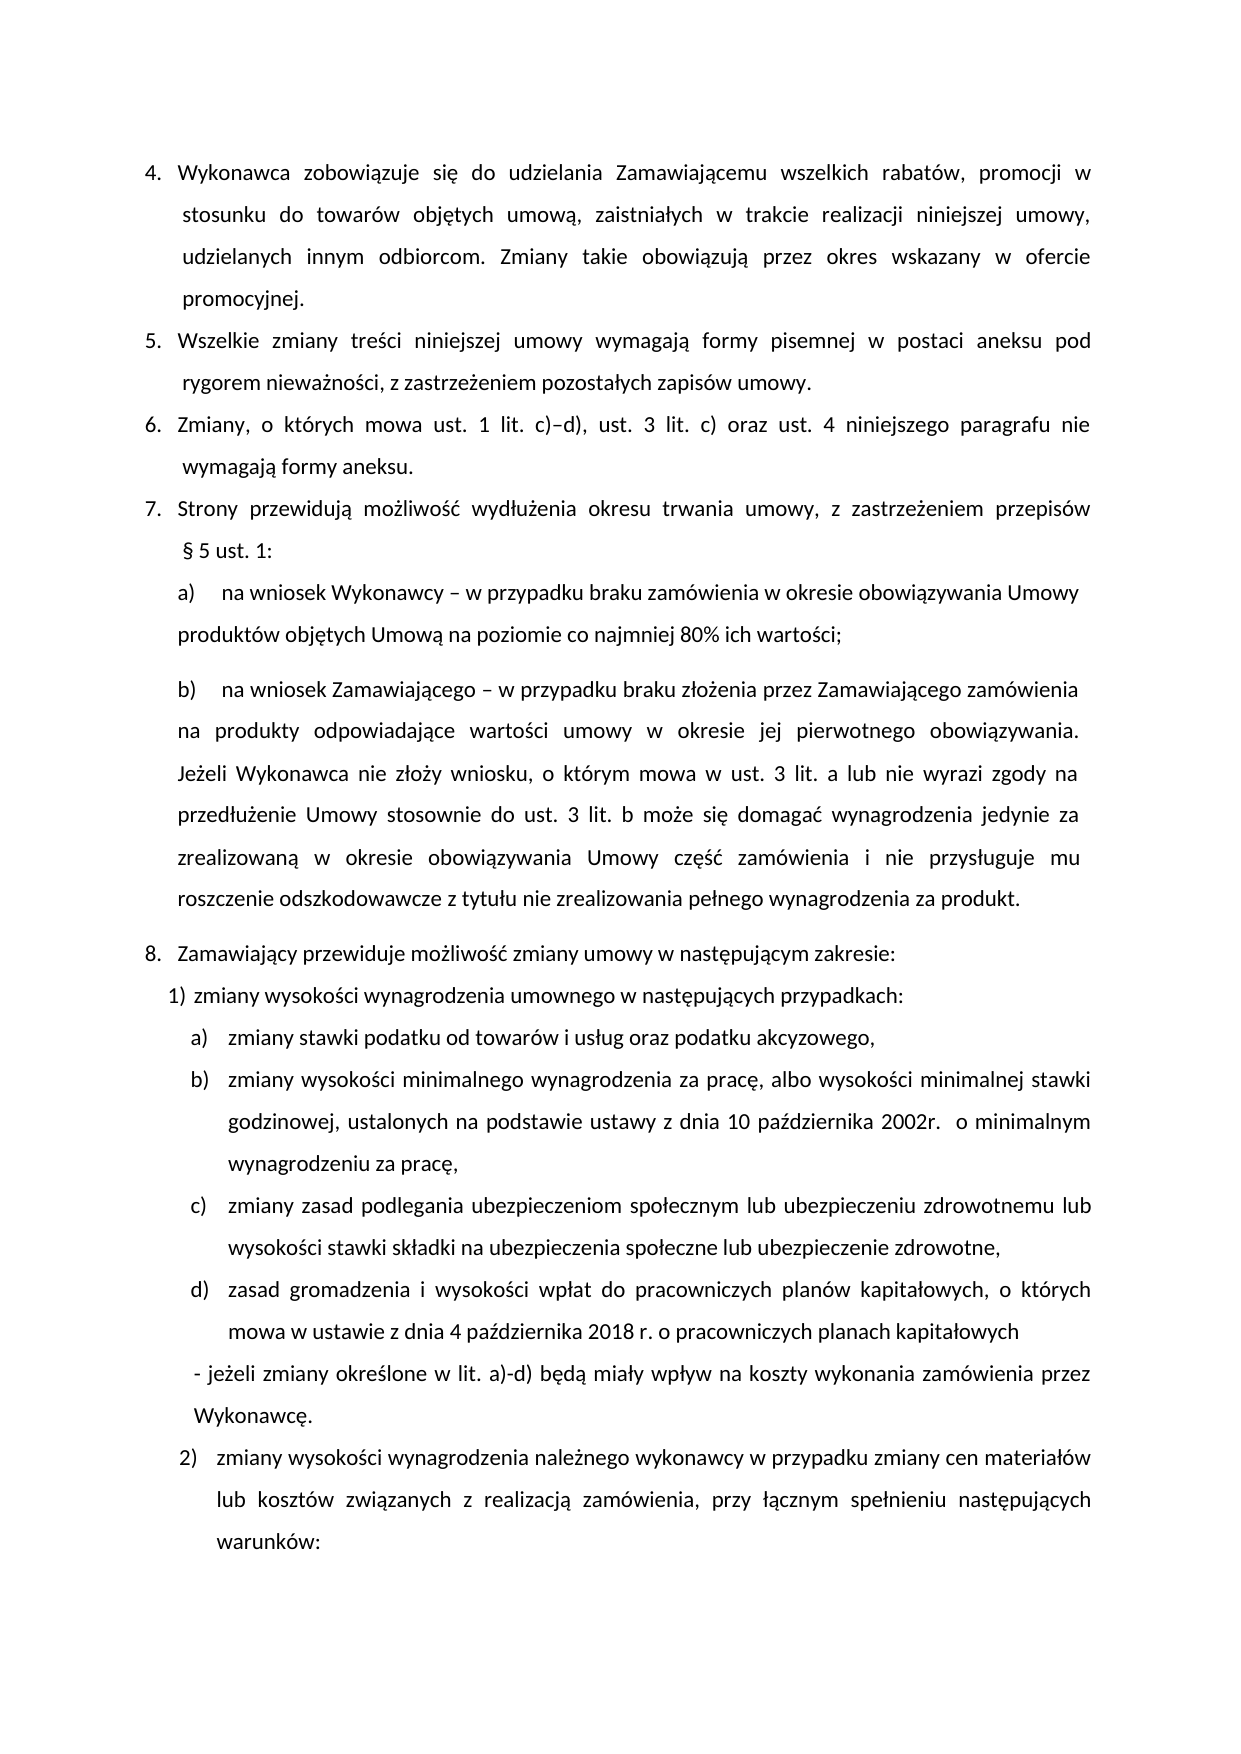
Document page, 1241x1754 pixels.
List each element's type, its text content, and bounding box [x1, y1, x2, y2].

text a) na wniosek Wykonawcy – w przypadku braku zamówienia w okresie obowiązywania Umowy produktów objętych Umową na poziomie co najmniej 80% ich wartości; [177, 578, 1081, 648]
list zmiany zasad podlegania ubezpieczeniom społecznym lub ubezpieczeniu zdrowotnemu lub wysokości stawki składki na ubezpieczenia społeczne lub ubezpieczenie zdrowotne, [190, 1191, 1092, 1261]
list Zamawiający przewiduje możliwość zmiany umowy w następującym zakresie: [144, 939, 1092, 967]
list zasad gromadzenia i wysokości wpłat do pracowniczych planów kapitałowych, o których mowa w ustawie z dnia 4 października 2018 r. o pracowniczych planach kapitałowych [190, 1275, 1092, 1345]
list zmiany wysokości wynagrodzenia umownego w następujących przypadkach: [167, 981, 1092, 1009]
list Wszelkie zmiany treści niniejszej umowy wymagają formy pisemnej w postaci aneksu pod rygorem nieważności, z zastrzeżeniem pozostałych zapisów umowy. [144, 326, 1092, 396]
list zmiany wysokości wynagrodzenia należnego wykonawcy w przypadku zmiany cen materiałów lub kosztów związanych z realizacją zamówienia, przy łącznym spełnieniu następujących warunków: [179, 1443, 1092, 1555]
text b) na wniosek Zamawiającego – w przypadku braku złożenia przez Zamawiającego zamówienia na produkty odpowiadające wartości umowy w okresie jej pierwotnego obowiązywania. Jeżeli Wykonawca nie złoży wniosku, o którym mowa w ust. 3 lit. a lub nie wyrazi zgody na przedłużenie Umowy stosownie do ust. 3 lit. b może się domagać wynagrodzenia jedynie za zrealizowaną w okresie obowiązywania Umowy część zamówienia i nie przysługuje mu roszczenie odszkodowawcze z tytułu nie zrealizowania pełnego wynagrodzenia za produkt. [177, 675, 1081, 913]
list Strony przewidują możliwość wydłużenia okresu trwania umowy, z zastrzeżeniem przepisów § 5 ust. 1: [144, 494, 1092, 564]
list Zmiany, o których mowa ust. 1 lit. c)–d), ust. 3 lit. c) oraz ust. 4 niniejszego paragrafu nie wymagają formy aneksu. [144, 410, 1092, 480]
text - jeżeli zmiany określone w lit. a)-d) będą miały wpływ na koszty wykonania zamówienia przez Wykonawcę. [193, 1359, 1092, 1429]
list zmiany stawki podatku od towarów i usług oraz podatku akcyzowego, [190, 1023, 1092, 1051]
list Wykonawca zobowiązuje się do udzielania Zamawiającemu wszelkich rabatów, promocji w stosunku do towarów objętych umową, zaistniałych w trakcie realizacji niniejszej umowy, udzielanych innym odbiorcom. Zmiany takie obowiązują przez okres wskazany w ofercie promocyjnej. [144, 158, 1092, 312]
list zmiany wysokości minimalnego wynagrodzenia za pracę, albo wysokości minimalnej stawki godzinowej, ustalonych na podstawie ustawy z dnia 10 października 2002r. o minimalnym wynagrodzeniu za pracę, [190, 1065, 1092, 1177]
